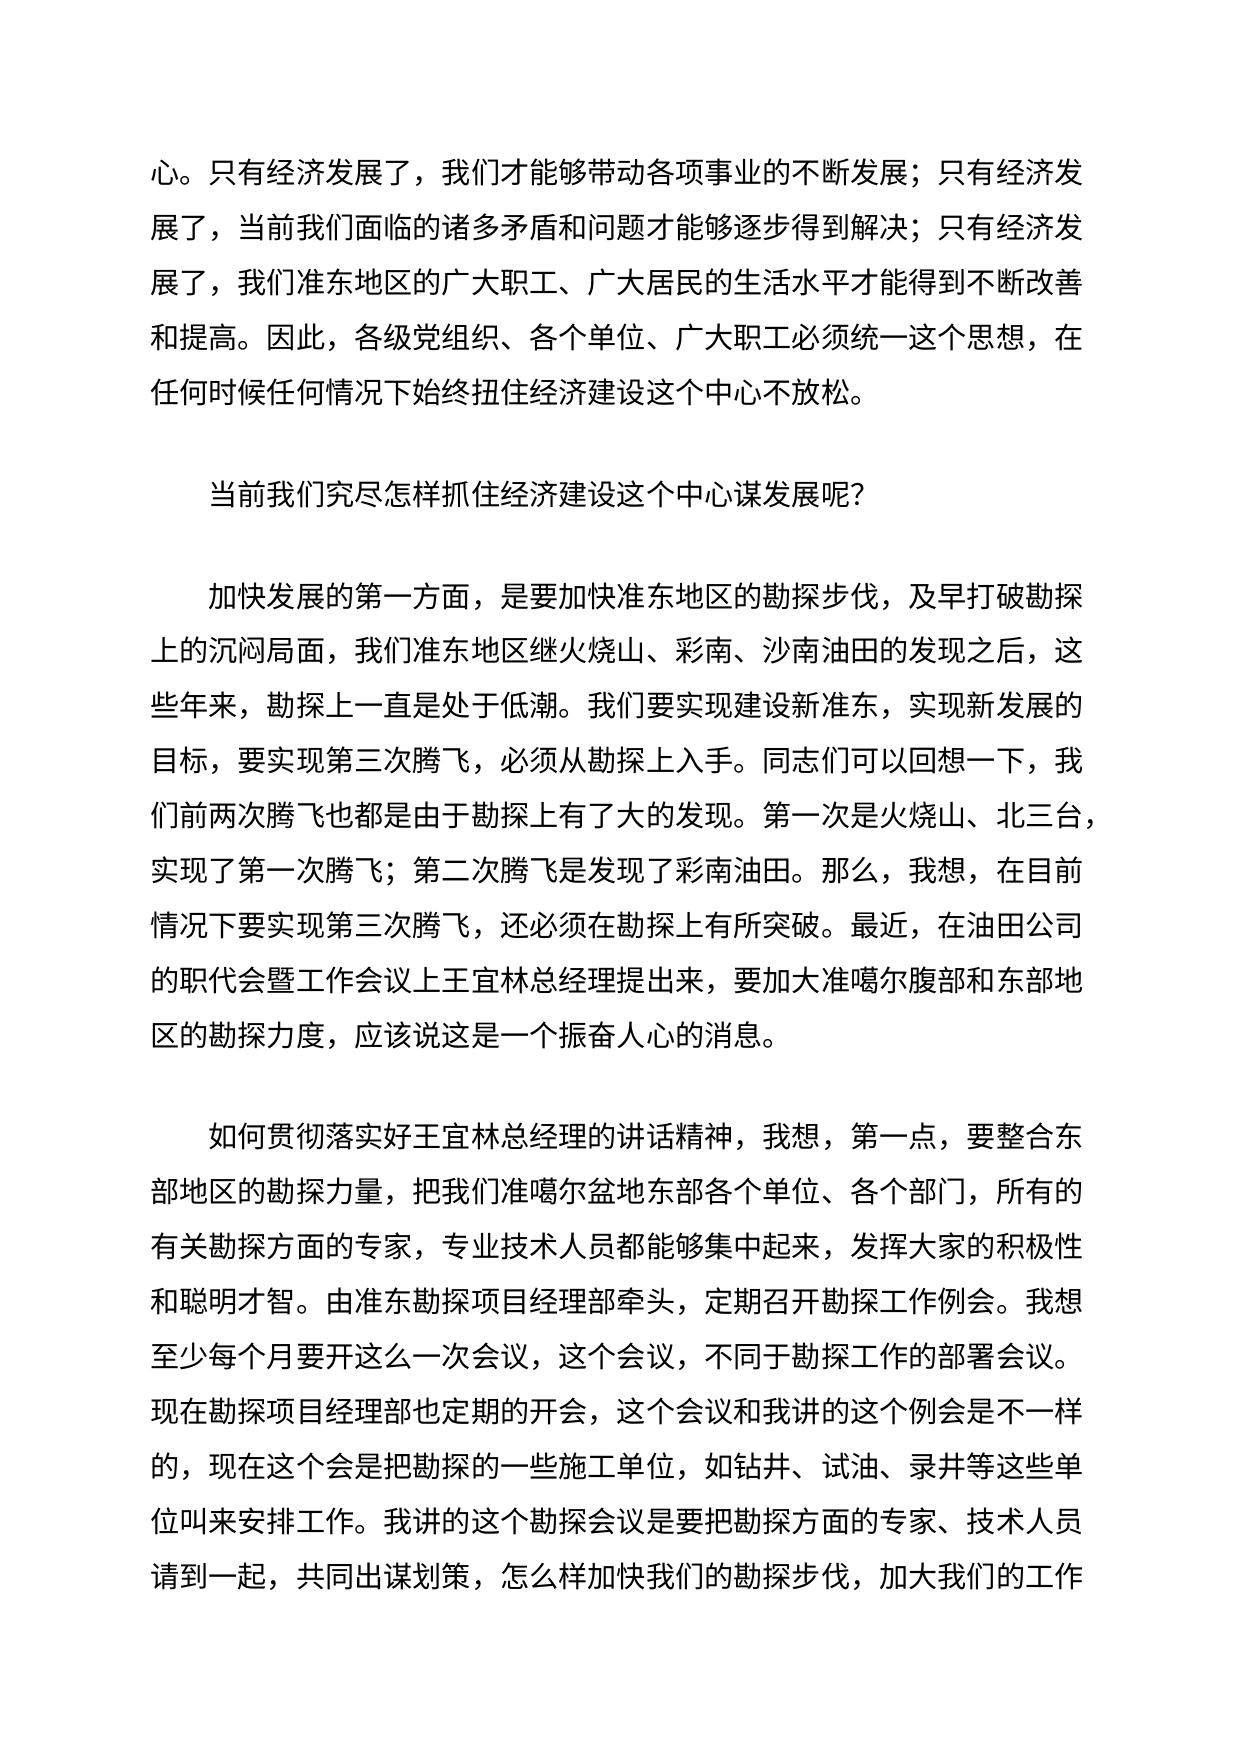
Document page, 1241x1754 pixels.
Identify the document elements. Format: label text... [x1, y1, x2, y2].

text 当前我们究尽怎样抓住经济建设这个中心谋发展呢？ [150, 471, 1090, 514]
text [150, 1114, 1090, 1596]
text 加快发展的第一方面，是要加快准东地区的勘探步伐，及早打破勘探上的沉闷局面，我们准东地区继火烧山、彩南、沙南油田的发现之后，这些年来，勘探上一直是处于低潮。我们要实现建设新准东，实现新发展的目标，要实现第三次腾飞，必须从勘探上入手。同志们可以回想一下，我们前两次腾飞也都是由于勘探上有了大的发现。第一次是火烧山、北三台，实现了第一次腾飞；第二次腾飞是发现了彩南油田。那么，我想，在目前情况下要实现第三次腾飞，还必须在勘探上有所突破。最近，在油田公司的职代会暨工作会议上王宜林总经理提出来，要加大准噶尔腹部和东部地区的勘探力度，应该说这是一个振奋人心的消息。 [150, 573, 1090, 1054]
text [150, 150, 1090, 412]
